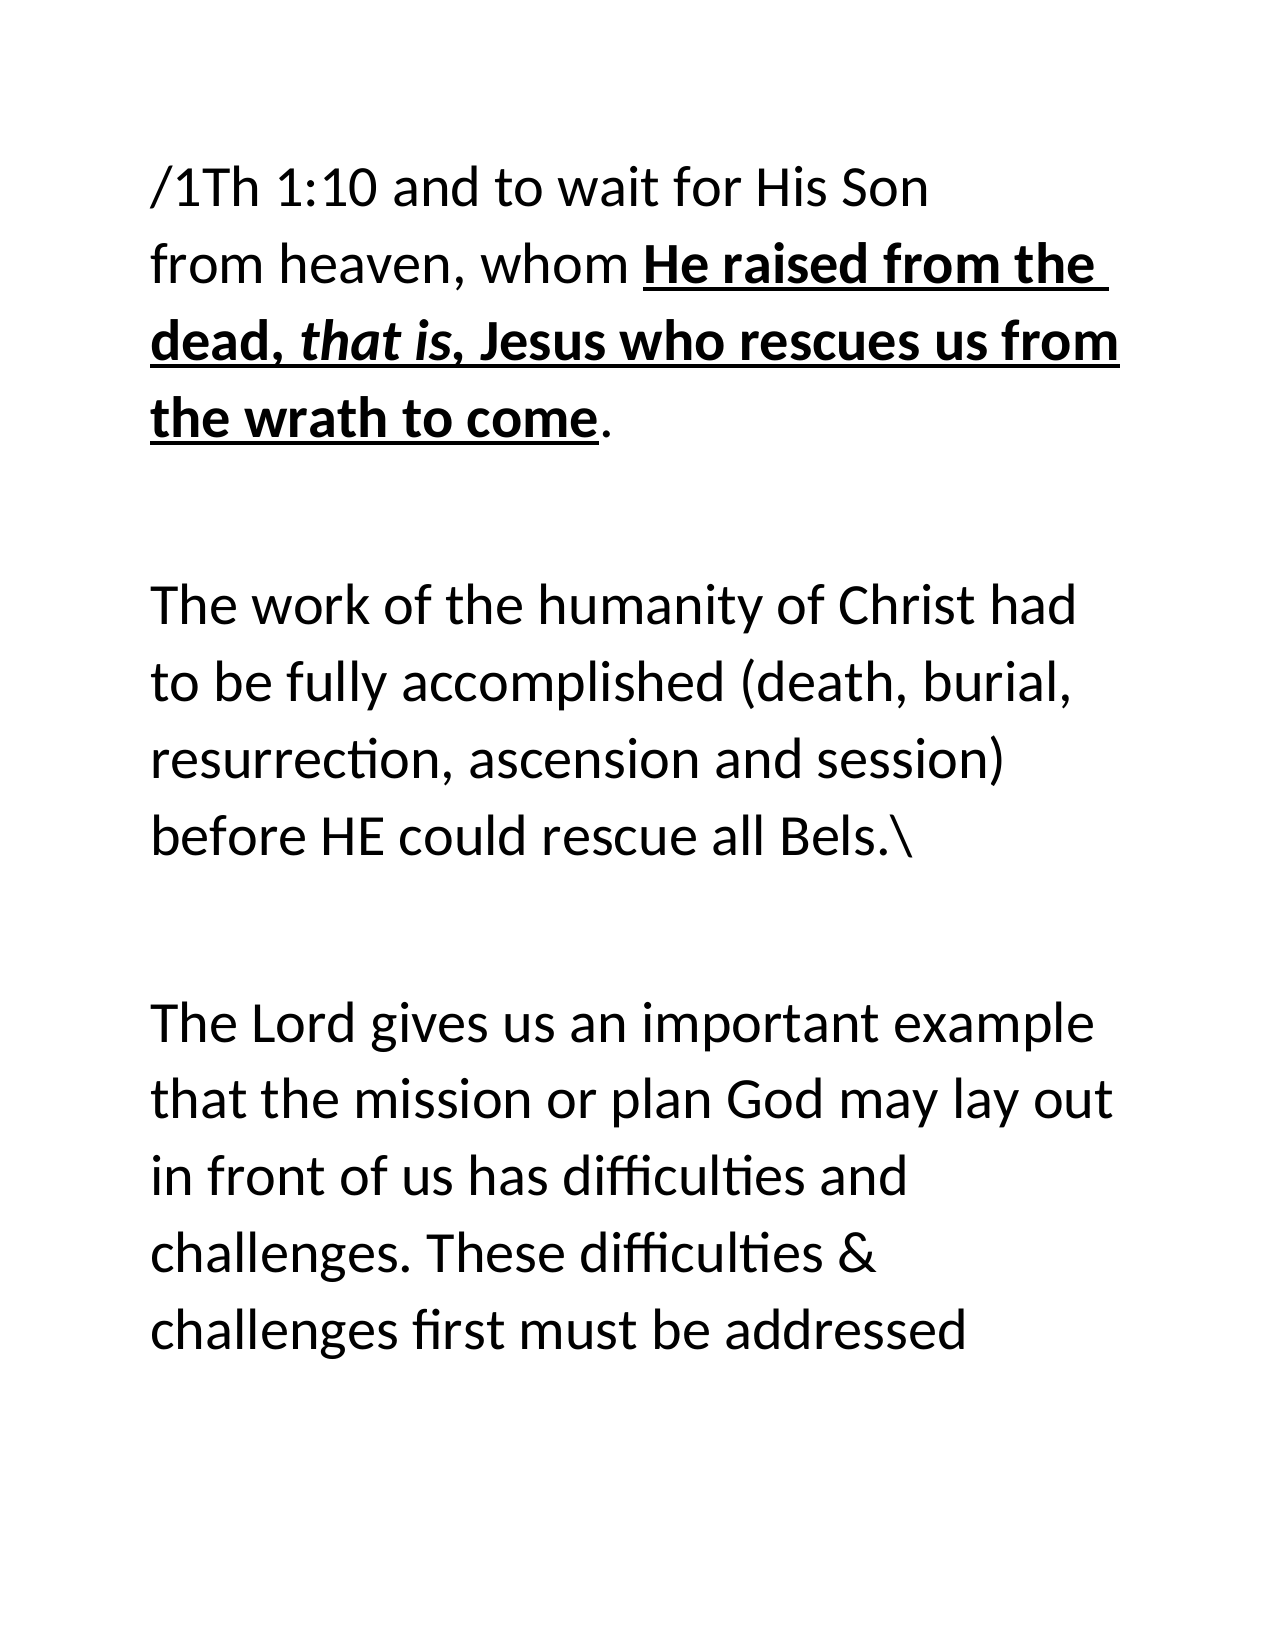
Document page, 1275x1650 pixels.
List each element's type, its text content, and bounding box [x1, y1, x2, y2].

text The work of the humanity of Christ had to be fully accomplished (death, burial, resurrection, ascension and session) before HE could rescue all Bels.\ [150, 568, 1125, 869]
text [150, 985, 1125, 1364]
text /1Th 1:10 and to wait for His Son from heaven, whom He raised from the dead, that is, Jesus who rescues us from the wrath to come. [150, 150, 1125, 452]
